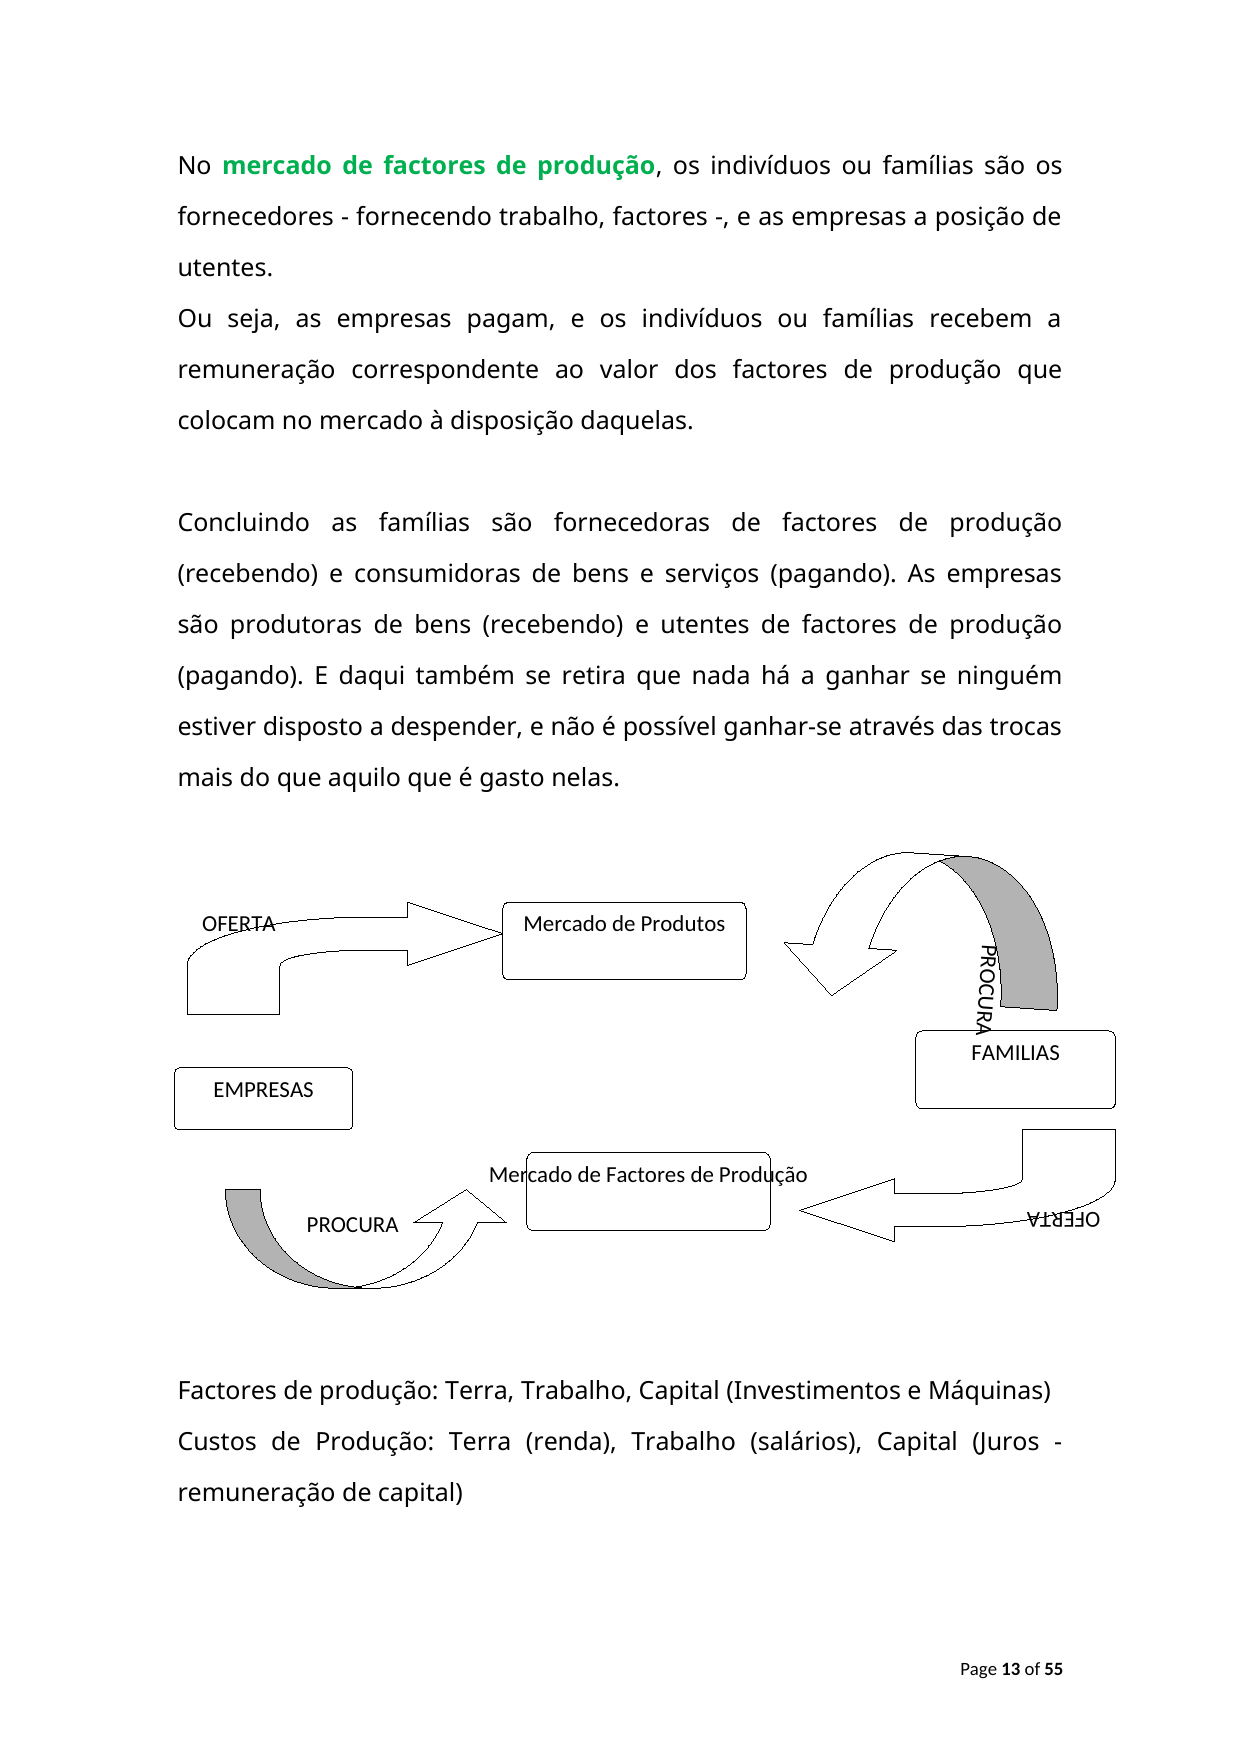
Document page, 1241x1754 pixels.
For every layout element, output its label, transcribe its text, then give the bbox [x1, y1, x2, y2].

text No mercado de factores de produção, os indivíduos ou famílias são os fornecedores - fornecendo trabalho, factores -, e as empresas a posição de utentes. [177, 148, 1063, 284]
text Ou seja, as empresas pagam, e os indivíduos ou famílias recebem a remuneração correspondente ao valor dos factores de produção que colocam no mercado à disposição daquelas. [177, 301, 1063, 437]
text Factores de produção: Terra, Trabalho, Capital (Investimentos e Máquinas) [177, 1373, 1063, 1407]
text Concluindo as famílias são fornecedoras de factores de produção (recebendo) e consumidoras de bens e serviços (pagando). As empresas são produtoras de bens (recebendo) e utentes de factores de produção (pagando). E daqui também se retira que nada há a ganhar se ninguém estiver disposto a despender, e não é possível ganhar-se através das trocas mais do que aquilo que é gasto nelas. [177, 505, 1063, 794]
text Custos de Produção: Terra (renda), Trabalho (salários), Capital (Juros - remuneração de capital) [177, 1424, 1063, 1509]
